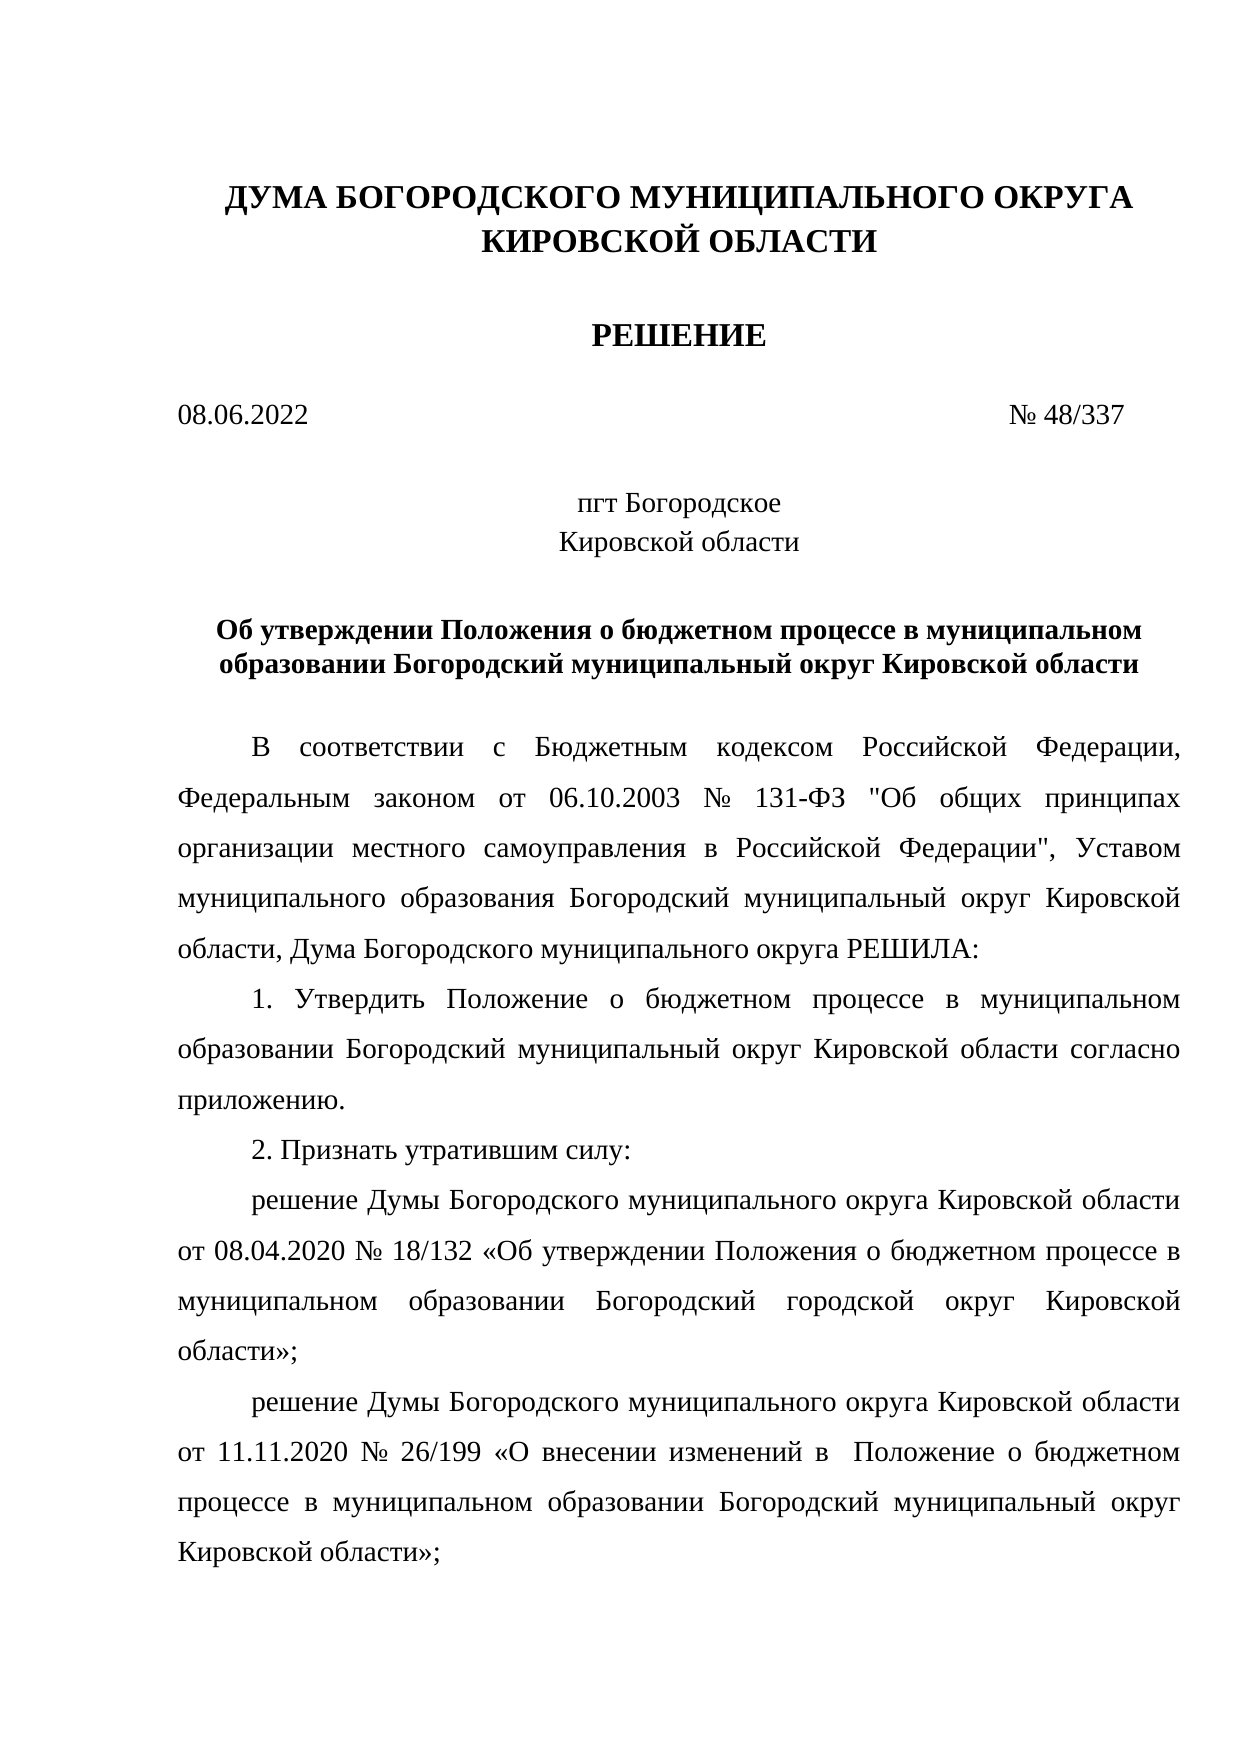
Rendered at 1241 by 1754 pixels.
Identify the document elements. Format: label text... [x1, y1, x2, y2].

text РЕШЕНИЕ [177, 315, 1181, 354]
title решение Думы Богородского муниципального округа Кировской области от 11.11.2020 № 26/199 «О внесении изменений в Положение о бюджетном процессе в муниципальном образовании Богородский муниципальный округ Кировской области»; [177, 1384, 1181, 1568]
text 08.06.2022 № 48/337 [177, 397, 1181, 430]
text решение Думы Богородского муниципального округа Кировской области от 08.04.2020 № 18/132 «Об утверждении Положения о бюджетном процессе в муниципальном образовании Богородский городской округ Кировской области»; [177, 1182, 1181, 1367]
text ДУМА БОГОРОДСКОГО МУНИЦИПАЛЬНОГО ОКРУГА КИРОВСКОЙ ОБЛАСТИ [177, 177, 1181, 259]
text В соответствии с Бюджетным кодексом Российской Федерации, Федеральным законом от 06.10.2003 № 131-ФЗ "Об общих принципах организации местного самоуправления в Российской Федерации", Уставом муниципального образования Богородский муниципальный округ Кировской области, Дума Богородского муниципального округа РЕШИЛА: 1. Утвердить Положение о бюджетном процессе в муниципальном образовании Богородский муниципальный округ Кировской области согласно приложению. 2. Признать утратившим силу: [177, 729, 1181, 1166]
text пгт Богородское [177, 485, 1181, 519]
text Кировской области [177, 524, 1181, 557]
title Об утверждении Положения о бюджетном процессе в муниципальном образовании Богородский муниципальный округ Кировской области [177, 612, 1181, 679]
